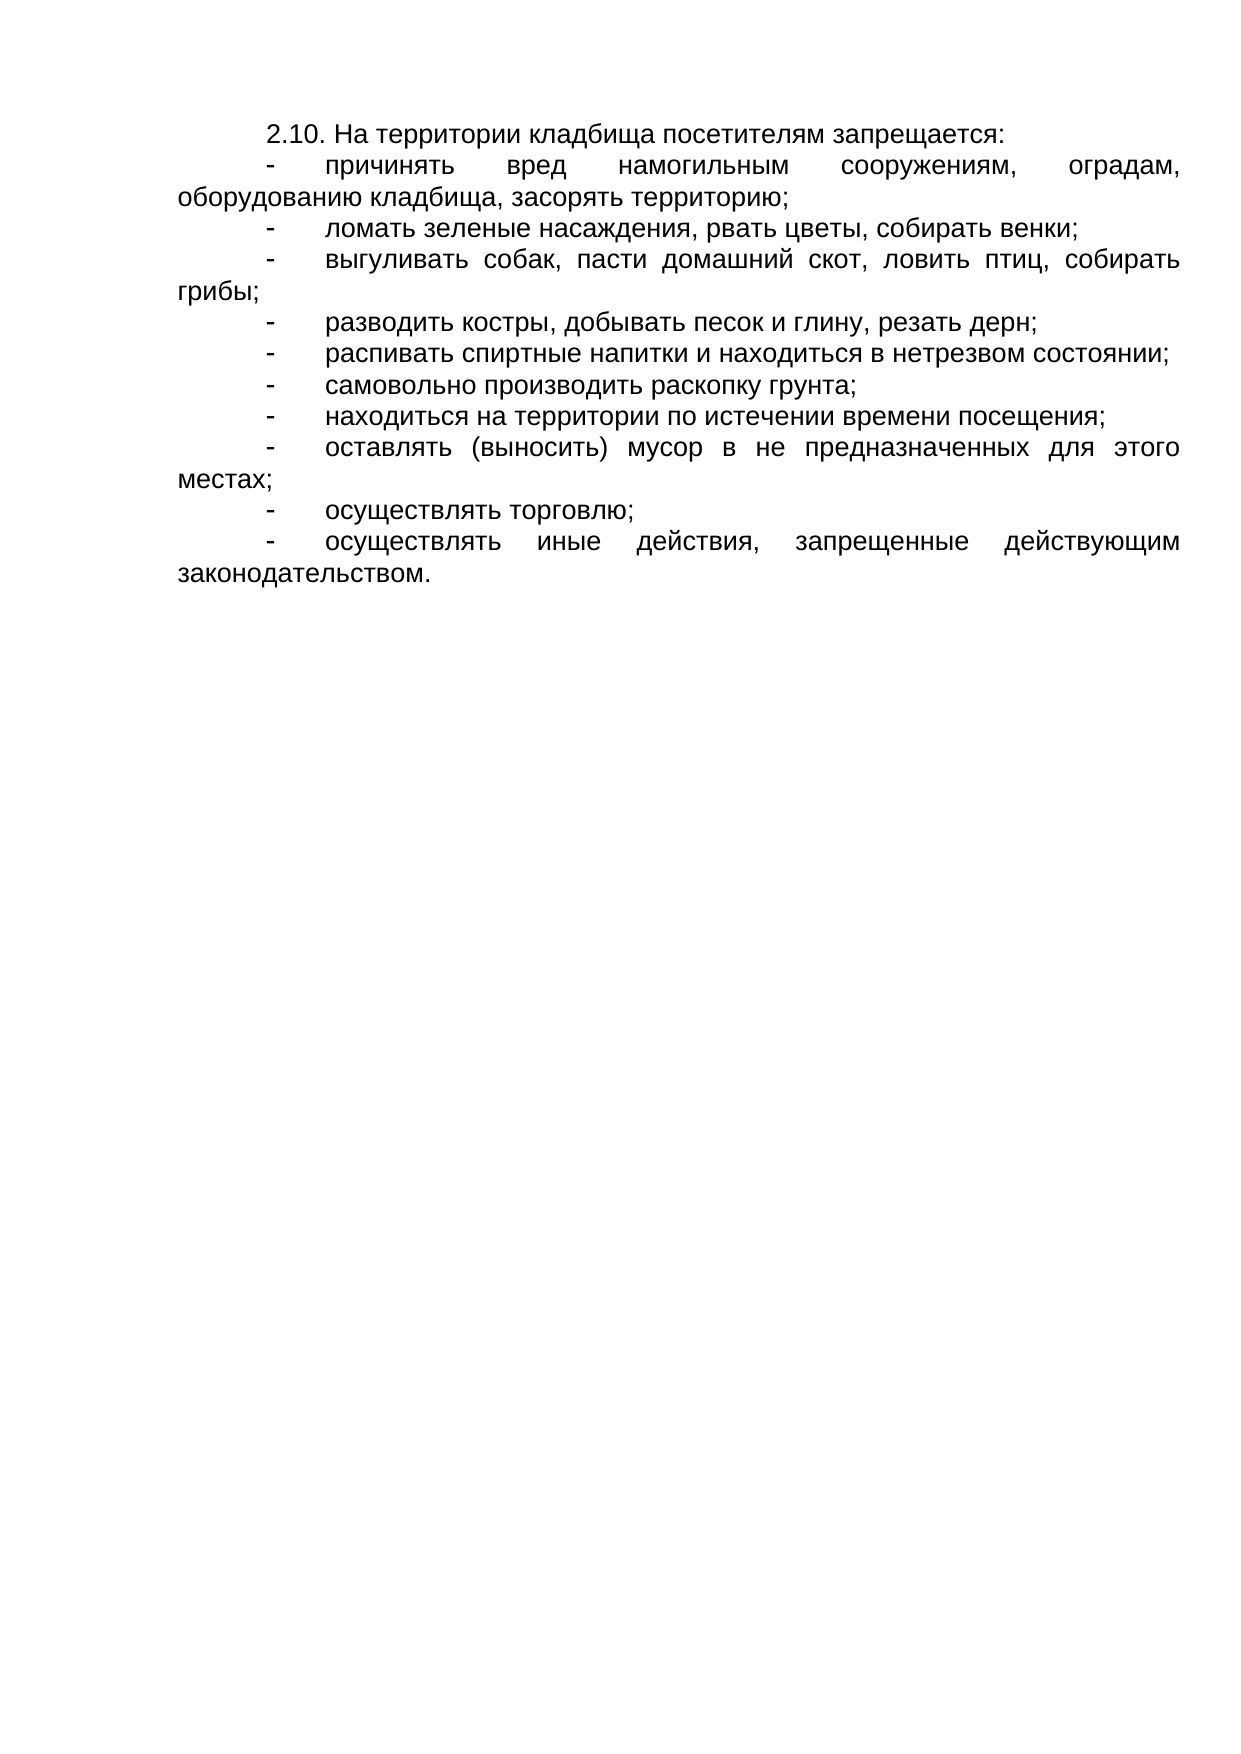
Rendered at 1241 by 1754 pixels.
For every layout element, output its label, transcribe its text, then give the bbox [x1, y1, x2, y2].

list осуществлять иные действия, запрещенные действующим законодательством. [177, 525, 1181, 588]
list находиться на территории по истечении времени посещения; [177, 400, 1181, 431]
text 2.10. На территории кладбища посетителям запрещается: [177, 118, 1181, 149]
list оставлять (выносить) мусор в не предназначенных для этого местах; [177, 431, 1181, 494]
list ломать зеленые насаждения, рвать цветы, собирать венки; [177, 212, 1181, 243]
list распивать спиртные напитки и находиться в нетрезвом состоянии; [177, 337, 1181, 369]
list причинять вред намогильным сооружениям, оградам, оборудованию кладбища, засорять территорию; [177, 149, 1181, 212]
list осуществлять торговлю; [177, 494, 1181, 525]
list выгуливать собак, пасти домашний скот, ловить птиц, собирать грибы; [177, 243, 1181, 306]
list самовольно производить раскопку грунта; [177, 369, 1181, 400]
list разводить костры, добывать песок и глину, резать дерн; [177, 306, 1181, 337]
